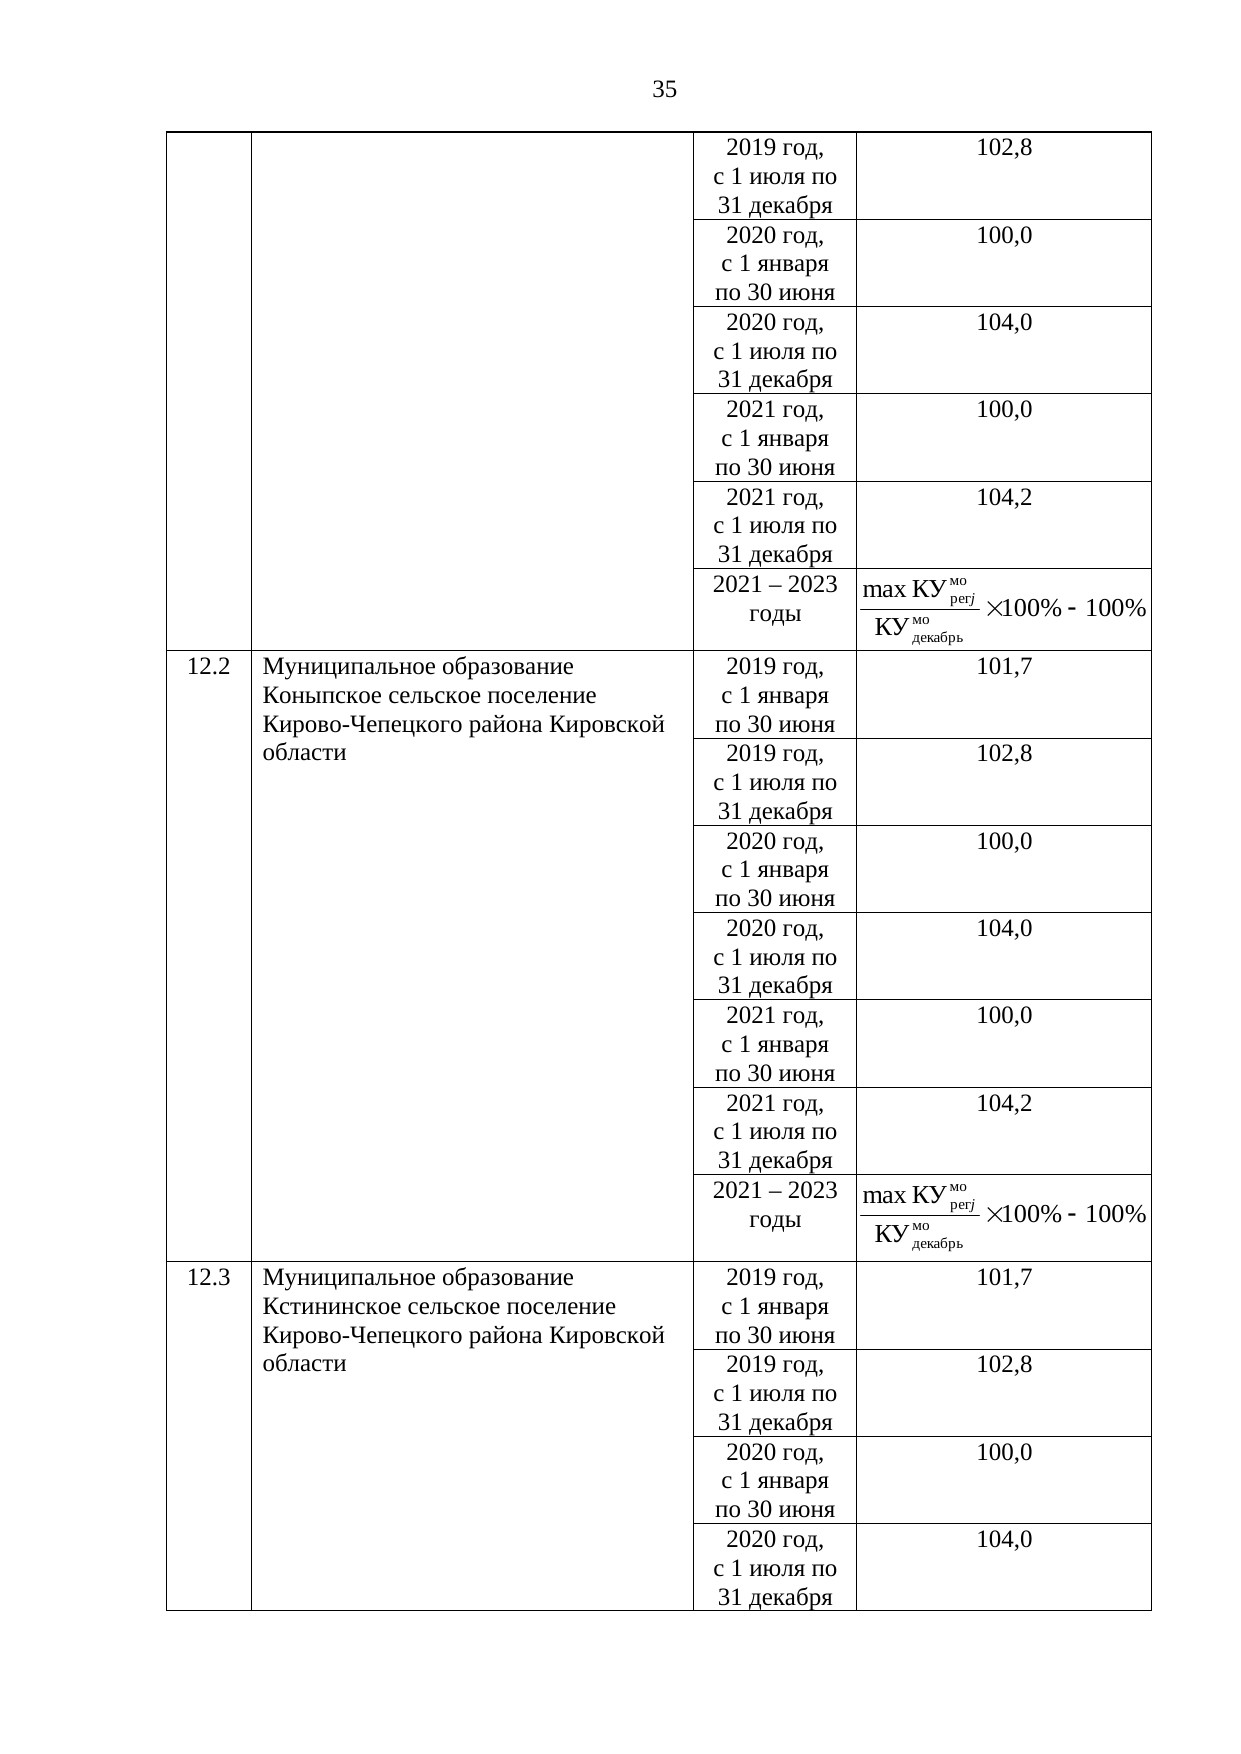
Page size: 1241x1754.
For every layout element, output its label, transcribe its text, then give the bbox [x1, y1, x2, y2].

table_cell 2020 год, с 1 июля по 31 декабря [694, 1524, 856, 1610]
table_cell 2021 год, с 1 января по 30 июня [694, 394, 856, 481]
table_cell 102,8 [857, 739, 1151, 825]
table_cell 104,0 [857, 1524, 1151, 1610]
table_cell 102,8 [857, 133, 1151, 219]
table_cell 2021 – 2023 годы [694, 1175, 856, 1261]
table_cell 100,0 [857, 394, 1151, 481]
table_cell 2021 год, с 1 июля по 31 декабря [694, 482, 856, 568]
table_cell Муниципальное образование Коныпское сельское поселение Кирово-Чепецкого района Кировской области [252, 651, 693, 1261]
table_cell Муниципальное образование Кстининское сельское поселение Кирово-Чепецкого района Кировской области [252, 1262, 693, 1610]
table_cell [167, 133, 251, 650]
table_cell [857, 569, 1151, 650]
table_cell 100,0 [857, 220, 1151, 306]
table_cell 2020 год, с 1 января по 30 июня [694, 220, 856, 306]
table_cell 2021 – 2023 годы [694, 569, 856, 650]
table_cell 102,8 [857, 1350, 1151, 1436]
table_cell 100,0 [857, 826, 1151, 912]
table_cell 2019 год, с 1 июля по 31 декабря [694, 133, 856, 219]
table_cell 12.2 [167, 651, 251, 1261]
table_cell 2020 год, с 1 июля по 31 декабря [694, 307, 856, 393]
table_cell 2019 год, с 1 января по 30 июня [694, 651, 856, 737]
table_cell 2021 год, с 1 января по 30 июня [694, 1000, 856, 1087]
table_cell 100,0 [857, 1437, 1151, 1523]
table_cell 2021 год, с 1 июля по 31 декабря [694, 1088, 856, 1174]
table_cell 101,7 [857, 651, 1151, 737]
table_cell [252, 133, 693, 650]
table_cell [857, 1175, 1151, 1261]
table_cell 2020 год, с 1 июля по 31 декабря [694, 913, 856, 999]
table_cell 104,0 [857, 913, 1151, 999]
table_cell 104,0 [857, 307, 1151, 393]
table_cell 2020 год, с 1 января по 30 июня [694, 826, 856, 912]
table_cell 2019 год, с 1 июля по 31 декабря [694, 1350, 856, 1436]
table_cell 2019 год, с 1 января по 30 июня [694, 1262, 856, 1348]
table_cell 104,2 [857, 1088, 1151, 1174]
table_cell 100,0 [857, 1000, 1151, 1087]
table_cell 2020 год, с 1 января по 30 июня [694, 1437, 856, 1523]
table_cell 104,2 [857, 482, 1151, 568]
table_cell 2019 год, с 1 июля по 31 декабря [694, 739, 856, 825]
table_cell 101,7 [857, 1262, 1151, 1348]
table_cell 12.3 [167, 1262, 251, 1610]
